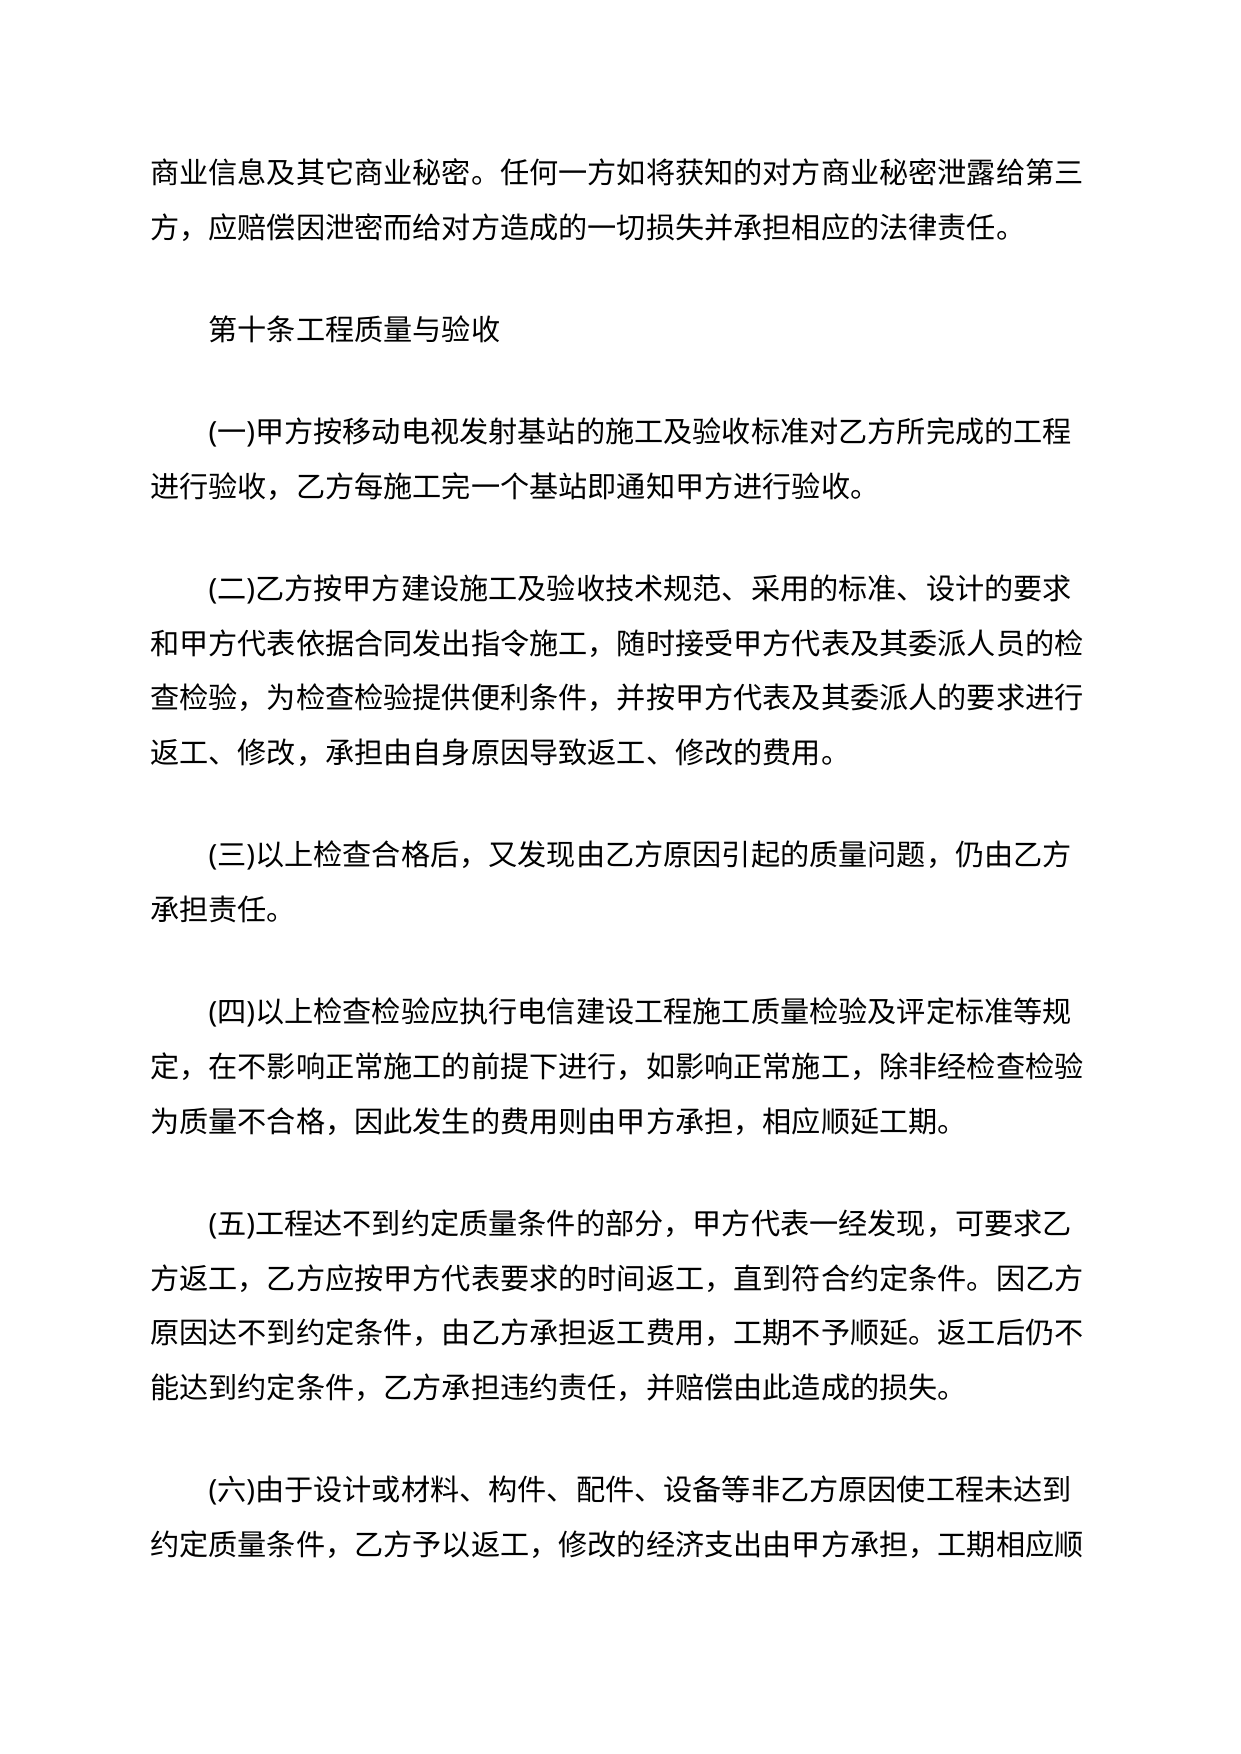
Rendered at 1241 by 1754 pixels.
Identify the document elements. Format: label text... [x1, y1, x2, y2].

text (二)乙方按甲方建设施工及验收技术规范、采用的标准、设计的要求和甲方代表依据合同发出指令施工，随时接受甲方代表及其委派人员的检查检验，为检查检验提供便利条件，并按甲方代表及其委派人的要求进行返工、修改，承担由自身原因导致返工、修改的费用。 [150, 565, 1090, 772]
text (一)甲方按移动电视发射基站的施工及验收标准对乙方所完成的工程进行验收，乙方每施工完一个基站即通知甲方进行验收。 [150, 408, 1090, 506]
text 第十条工程质量与验收 [150, 307, 1090, 349]
text (五)工程达不到约定质量条件的部分，甲方代表一经发现，可要求乙方返工，乙方应按甲方代表要求的时间返工，直到符合约定条件。因乙方原因达不到约定条件，由乙方承担返工费用，工期不予顺延。返工后仍不能达到约定条件，乙方承担违约责任，并赔偿由此造成的损失。 [150, 1200, 1090, 1407]
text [150, 150, 1090, 247]
text (三)以上检查合格后，又发现由乙方原因引起的质量问题，仍由乙方承担责任。 [150, 832, 1090, 929]
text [150, 1467, 1090, 1564]
text (四)以上检查检验应执行电信建设工程施工质量检验及评定标准等规定，在不影响正常施工的前提下进行，如影响正常施工，除非经检查检验为质量不合格，因此发生的费用则由甲方承担，相应顺延工期。 [150, 988, 1090, 1141]
